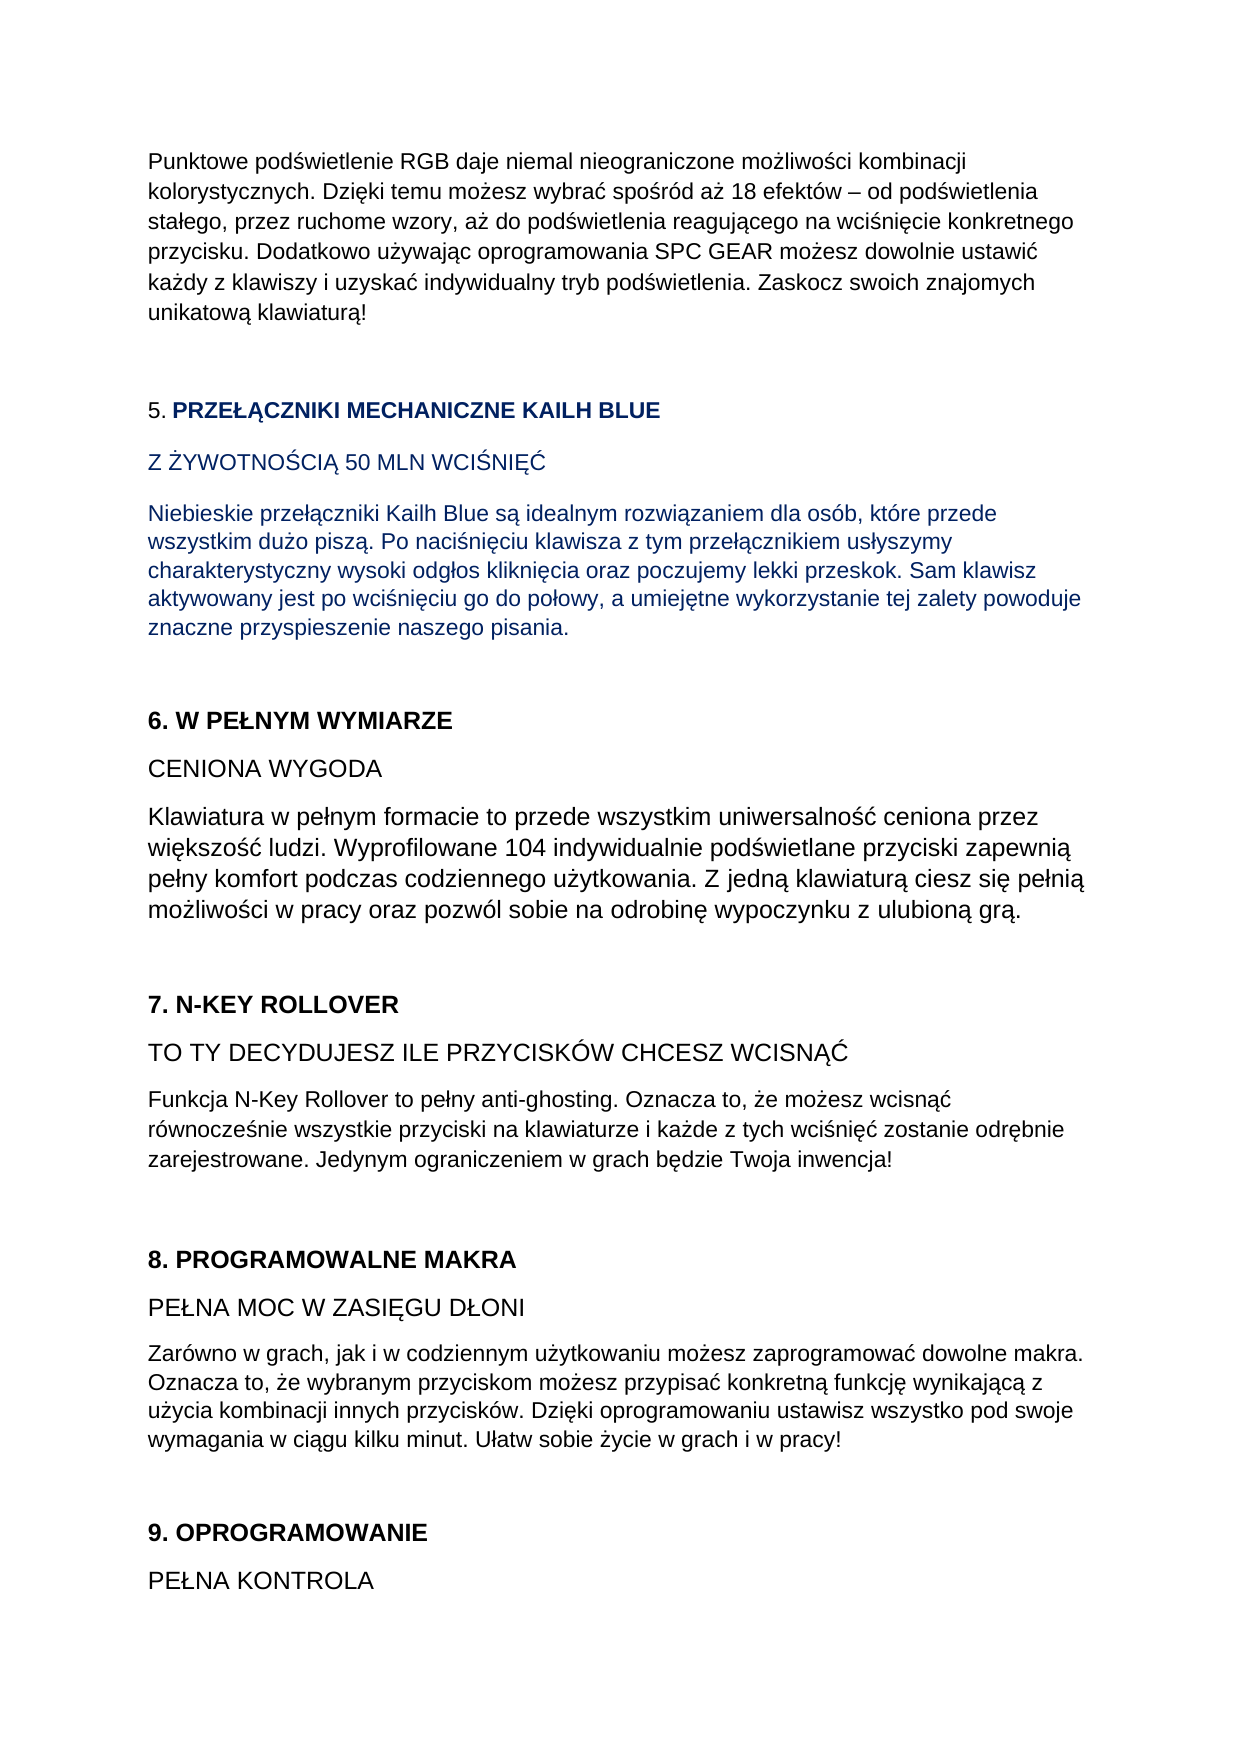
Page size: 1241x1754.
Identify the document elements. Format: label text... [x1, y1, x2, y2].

text TO TY DECYDUJESZ ILE PRZYCISKÓW CHCESZ WCISNĄĆ [148, 1038, 1093, 1067]
text Klawiatura w pełnym formacie to przede wszystkim uniwersalność ceniona przez większość ludzi. Wyprofilowane 104 indywidualnie podświetlane przyciski zapewnią pełny komfort podczas codziennego użytkowania. Z jedną klawiaturą ciesz się pełnią możliwości w pracy oraz pozwól sobie na odrobinę wypoczynku z ulubioną grą. [148, 802, 1093, 924]
text Zarówno w grach, jak i w codziennym użytkowaniu możesz zaprogramować dowolne makra. Oznacza to, że wybranym przyciskom możesz przypisać konkretną funkcję wynikającą z użycia kombinacji innych przycisków. Dzięki oprogramowaniu ustawisz wszystko pod swoje wymagania w ciągu kilku minut. Ułatw sobie życie w grach i w pracy! [148, 1340, 1093, 1452]
text Punktowe podświetlenie RGB daje niemal nieograniczone możliwości kombinacji kolorystycznych. Dzięki temu możesz wybrać spośród aż 18 efektów – od podświetlenia stałego, przez ruchome wzory, aż do podświetlenia reagującego na wciśnięcie konkretnego przycisku. Dodatkowo używając oprogramowania SPC GEAR możesz dowolnie ustawić każdy z klawiszy i uzyskać indywidualny tryb podświetlenia. Zaskocz swoich znajomych unikatową klawiaturą! [148, 148, 1093, 325]
text 7. N-KEY ROLLOVER [148, 990, 1093, 1019]
text 9. OPROGRAMOWANIE [148, 1518, 1093, 1547]
text 5. PRZEŁĄCZNIKI MECHANICZNE KAILH BLUE [148, 397, 1093, 424]
text CENIONA WYGODA [148, 754, 1093, 783]
text 8. PROGRAMOWALNE MAKRA [148, 1245, 1093, 1274]
text PEŁNA KONTROLA [148, 1566, 1093, 1595]
text Niebieskie przełączniki Kailh Blue są idealnym rozwiązaniem dla osób, które przede wszystkim dużo piszą. Po naciśnięciu klawisza z tym przełącznikiem usłyszymy charakterystyczny wysoki odgłos kliknięcia oraz poczujemy lekki przeskok. Sam klawisz aktywowany jest po wciśnięciu go do połowy, a umiejętne wykorzystanie tej zalety powoduje znaczne przyspieszenie naszego pisania. [148, 500, 1093, 640]
text 6. W PEŁNYM WYMIARZE [148, 706, 1093, 735]
text Z ŻYWOTNOŚCIĄ 50 MLN WCIŚNIĘĆ [148, 449, 1093, 475]
text Funkcja N-Key Rollover to pełny anti-ghosting. Oznacza to, że możesz wcisnąć równocześnie wszystkie przyciski na klawiaturze i każde z tych wciśnięć zostanie odrębnie zarejestrowane. Jedynym ograniczeniem w grach będzie Twoja inwencja! [148, 1086, 1093, 1172]
text PEŁNA MOC W ZASIĘGU DŁONI [148, 1293, 1093, 1321]
